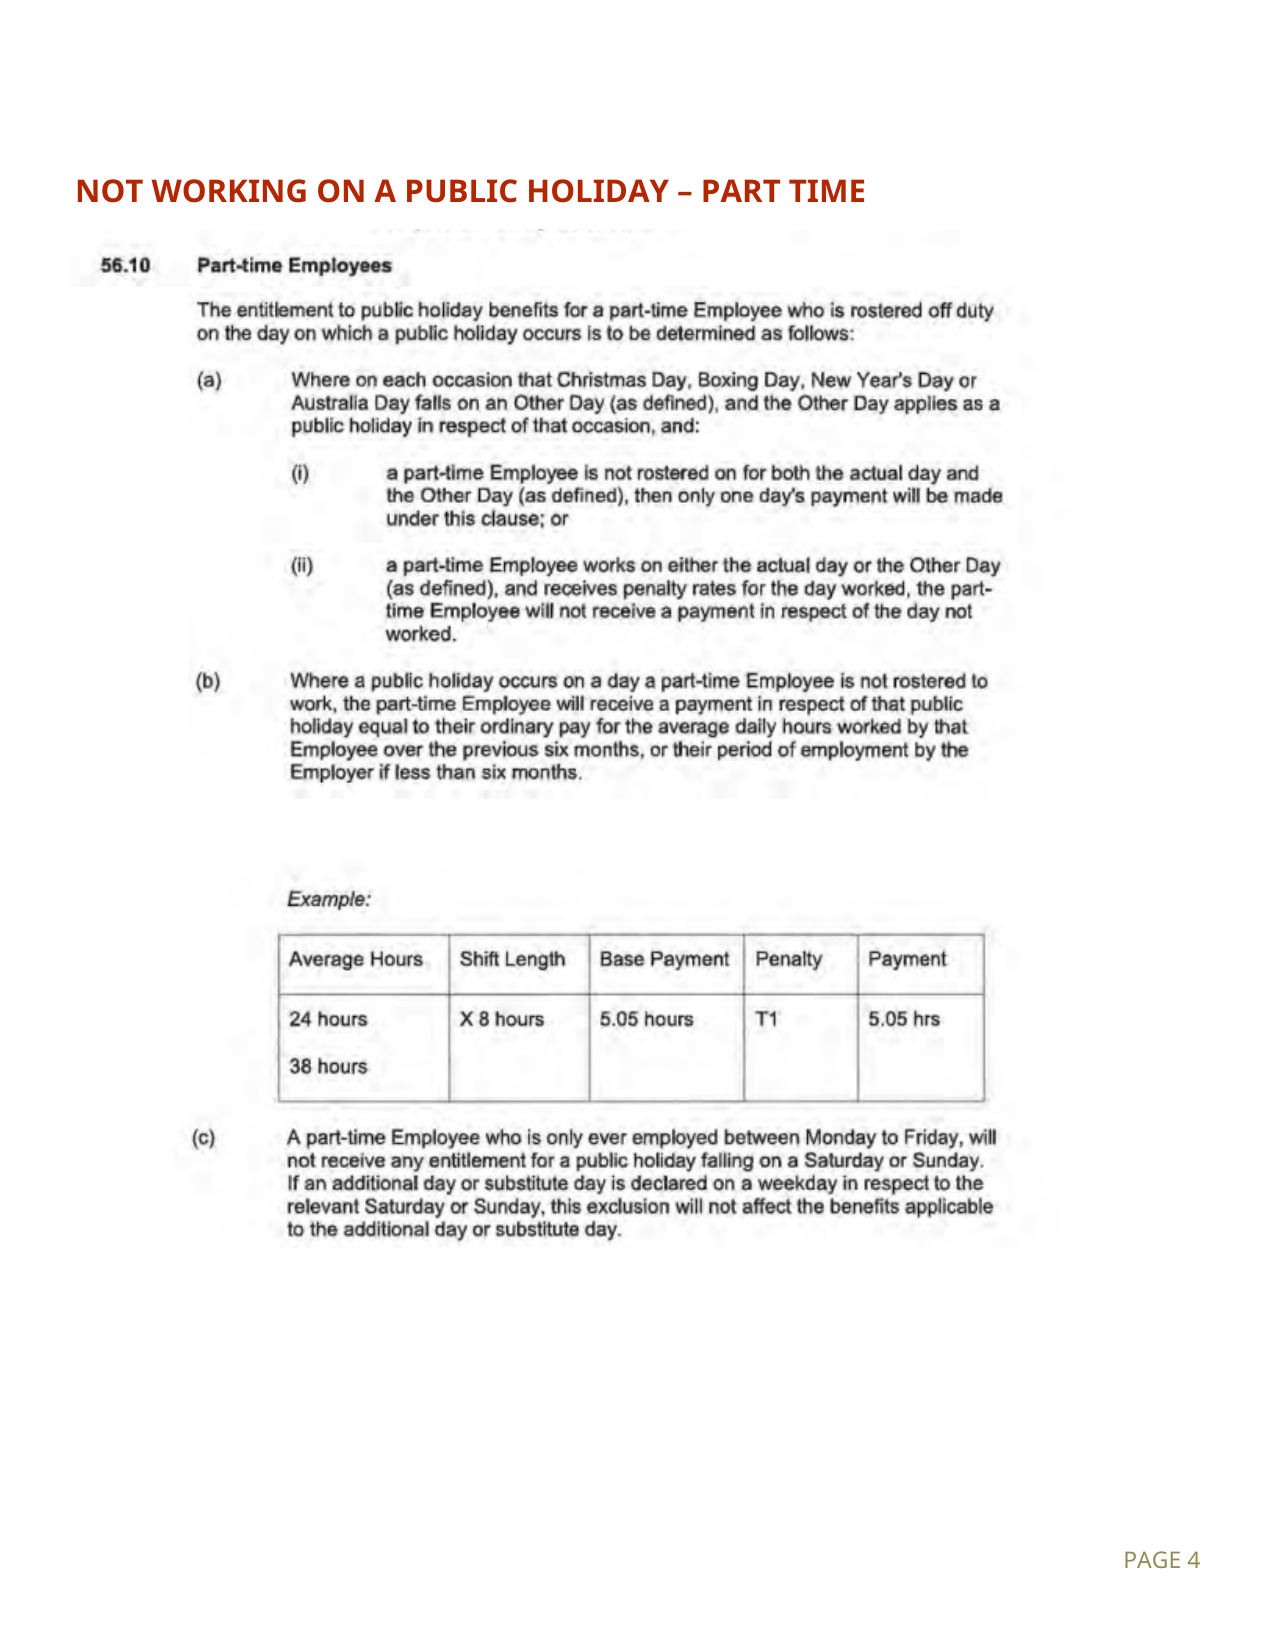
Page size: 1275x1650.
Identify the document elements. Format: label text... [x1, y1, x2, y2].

picture [66, 229, 1075, 1248]
subtitle not working on a public holiday – Part TIME [75, 169, 1200, 211]
